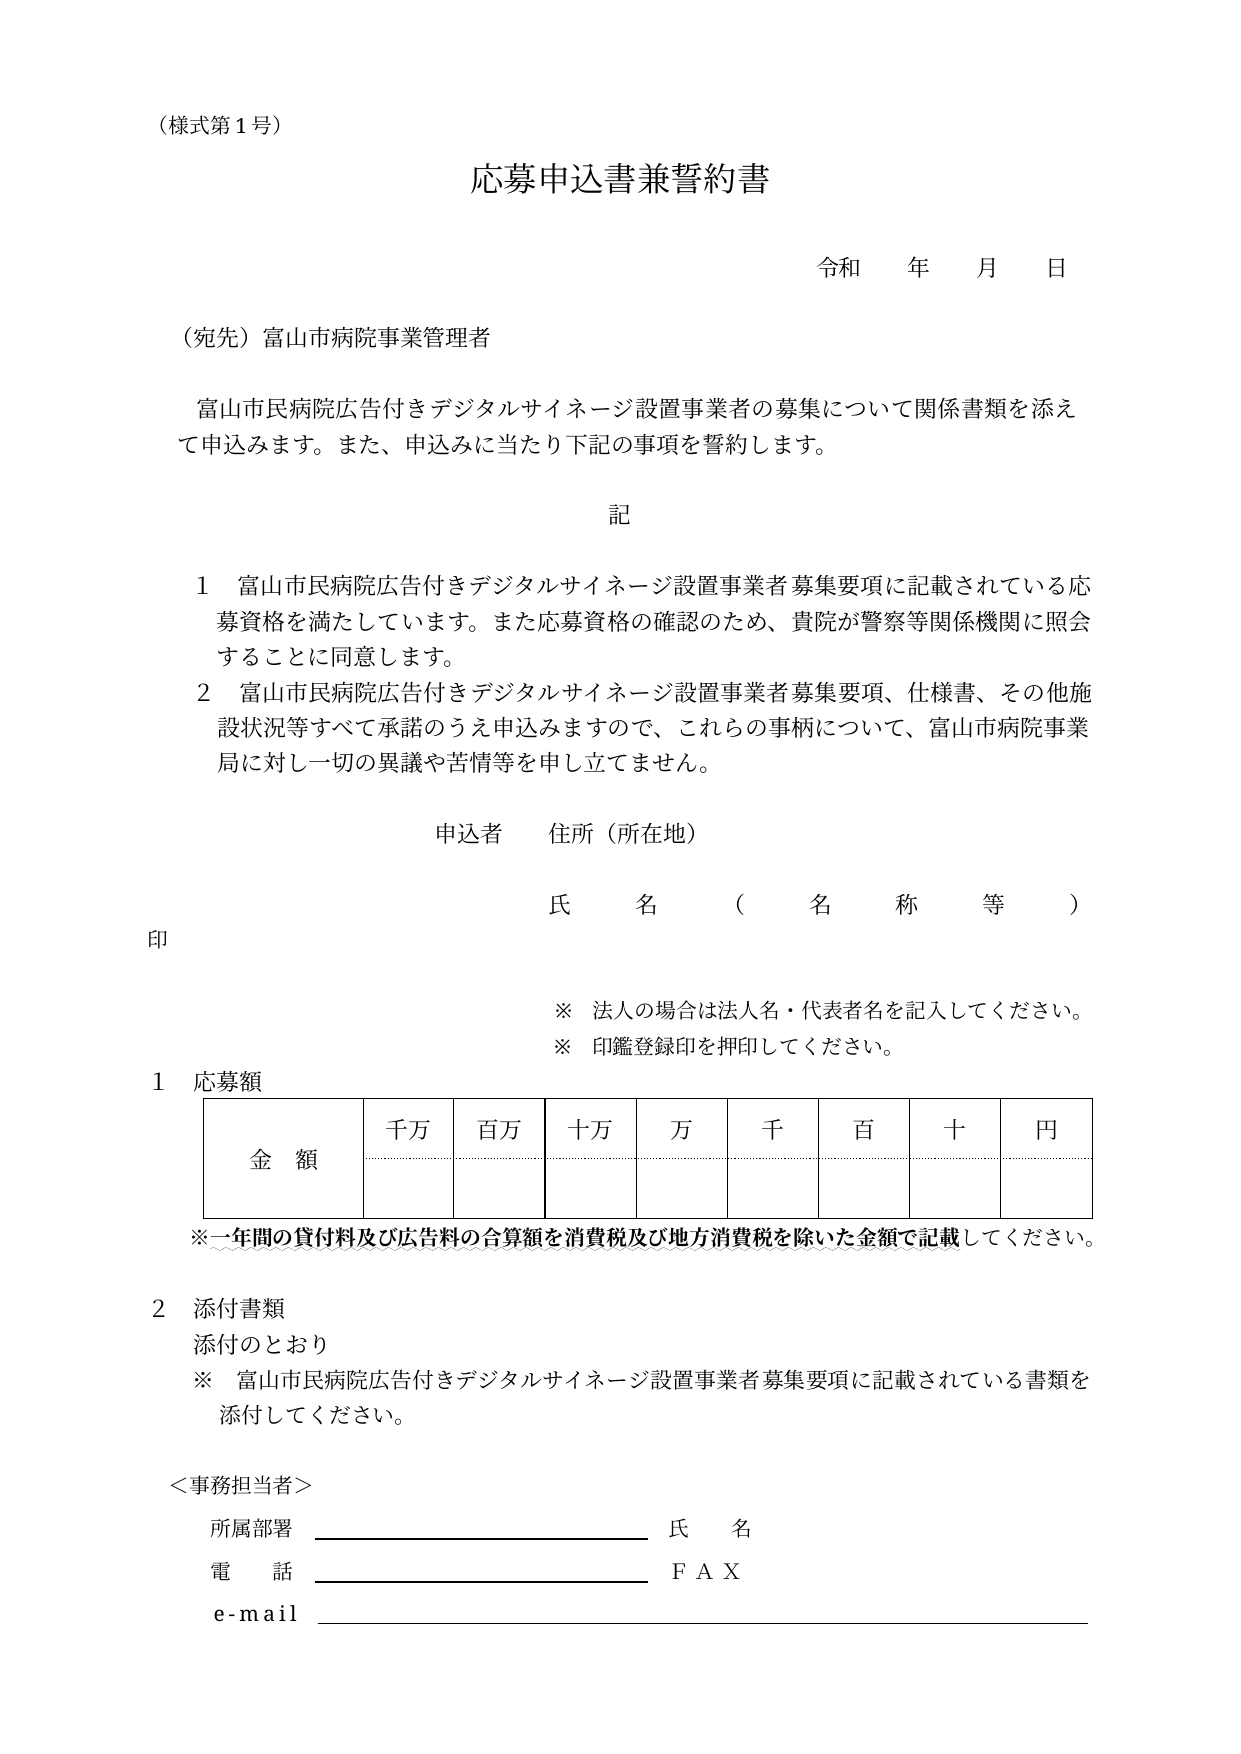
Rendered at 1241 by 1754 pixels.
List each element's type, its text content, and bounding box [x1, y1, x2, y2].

text （様式第1号） [148, 107, 1092, 142]
table_cell [546, 1158, 636, 1218]
text ２ 添付書類 [148, 1290, 1092, 1325]
text 富山市民病院広告付きデジタルサイネージ設置事業者の募集について関係書類を添えて申込みます。また、申込みに当たり下記の事項を誓約します。 [177, 390, 1078, 461]
text １ 応募額 [148, 1063, 1092, 1098]
text ※ 印鑑登録印を押印してください。 [148, 1027, 1009, 1063]
table_header 円 [1001, 1099, 1092, 1158]
text 記 [148, 496, 1092, 532]
table_cell [910, 1158, 1000, 1218]
text 所属部署 氏 名 [148, 1510, 1092, 1545]
table_cell [454, 1158, 544, 1218]
text 応募申込書兼誓約書 [148, 142, 1092, 213]
table_cell [728, 1158, 818, 1218]
text ＜事務担当者＞ [148, 1467, 1092, 1502]
text ※一年間の貸付料及び広告料の合算額を消費税及び地方消費税を除いた金額で記載してください。 [148, 1219, 1092, 1254]
text 令和 年 月 日 [148, 248, 1068, 284]
table_cell [637, 1158, 727, 1218]
table_header 千 [728, 1099, 818, 1158]
text （宛先）富山市病院事業管理者 [148, 319, 1092, 354]
table_header 十 [910, 1099, 1000, 1158]
text 氏名（名称等） 印 [148, 886, 1092, 957]
text e-mail [213, 1596, 1092, 1631]
table_header 金 額 [204, 1099, 363, 1218]
text １ 富山市民病院広告付きデジタルサイネージ設置事業者募集要項に記載されている応募資格を満たしています。また応募資格の確認のため、貴院が警察等関係機関に照会することに同意します。 [191, 567, 1092, 673]
table_header 十万 [546, 1099, 636, 1158]
text ※ 法人の場合は法人名・代表者名を記入してください。 [148, 992, 1092, 1027]
table_cell [1001, 1158, 1092, 1218]
text 添付のとおり [148, 1325, 1092, 1361]
table_header 百 [819, 1099, 909, 1158]
table_header 百万 [454, 1099, 544, 1158]
table_cell [819, 1158, 909, 1218]
text 申込者 住所（所在地） [148, 815, 1092, 850]
text ２ 富山市民病院広告付きデジタルサイネージ設置事業者募集要項、仕様書、その他施設状況等すべて承諾のうえ申込みますので、これらの事柄について、富山市病院事業局に対し一切の異議や苦情等を申し立てません。 [169, 673, 1092, 779]
table_header 千万 [364, 1099, 453, 1158]
table_cell [364, 1158, 453, 1218]
text ※ 富山市民病院広告付きデジタルサイネージ設置事業者募集要項に記載されている書類を添付してください。 [169, 1361, 1092, 1432]
text 電 話 Ｆ Ａ Ｘ [148, 1553, 1092, 1588]
table_header 万 [637, 1099, 727, 1158]
